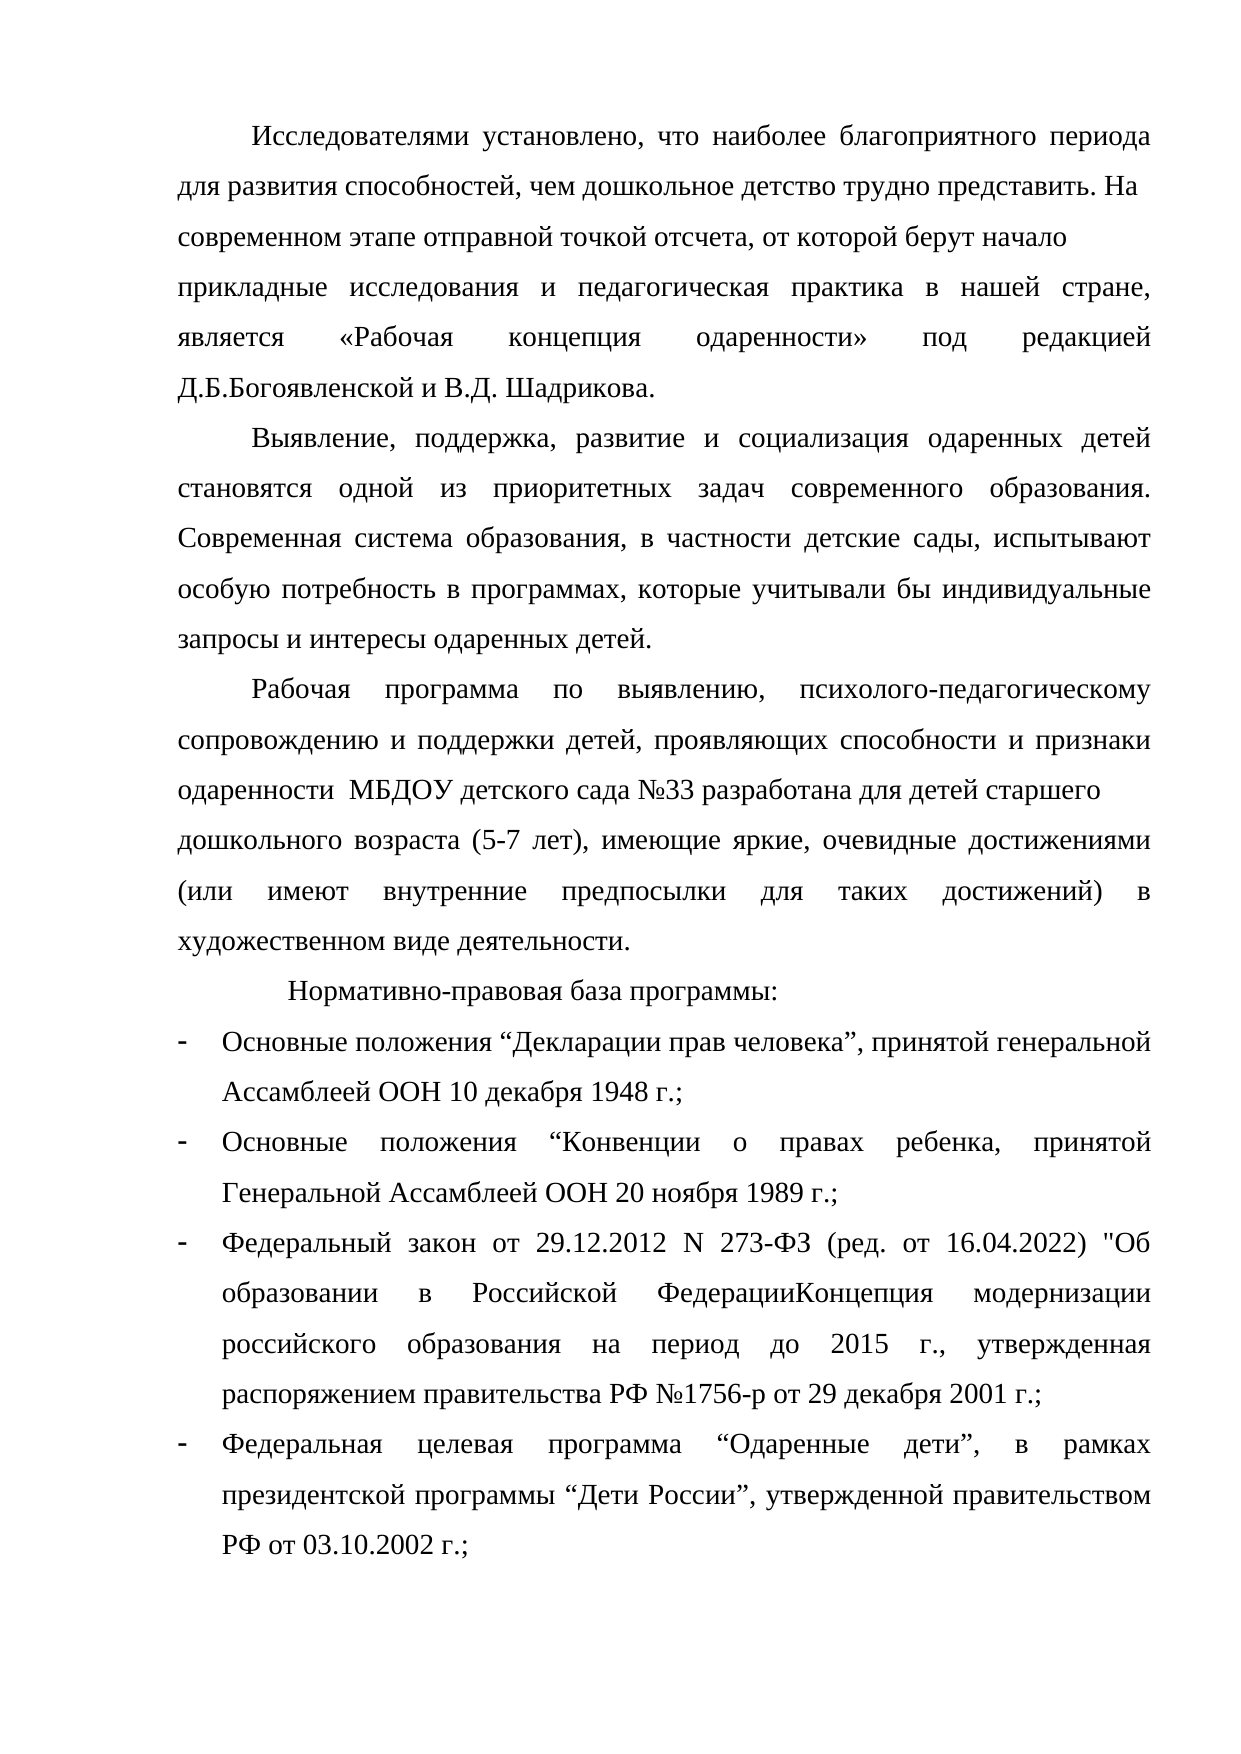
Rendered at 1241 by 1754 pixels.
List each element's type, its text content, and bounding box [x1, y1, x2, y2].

text современном этапе отправной точкой отсчета, от которой берут начало [177, 219, 1152, 252]
text Нормативно-правовая база программы: [177, 973, 1152, 1007]
list Федеральная целевая программа “Одаренные дети”, в рамках президентской программы “Дети России”, утвержденной правительством РФ от 03.10.2002 г.; [177, 1427, 1152, 1561]
text дошкольного возраста (5-7 лет), имеющие яркие, очевидные достижениями (или имеют внутренние предпосылки для таких достижений) в художественном виде деятельности. [177, 822, 1152, 957]
text прикладные исследования и педагогическая практика в нашей стране, является «Рабочая концепция одаренности» под редакцией Д.Б.Богоявленской и В.Д. Шадрикова. [177, 269, 1152, 403]
text Выявление, поддержка, развитие и социализация одаренных детей становятся одной из приоритетных задач современного образования. Современная система образования, в частности детские сады, испытывают особую потребность в программах, которые учитывали бы индивидуальные запросы и интересы одаренных детей. [177, 420, 1152, 655]
list Основные положения “Конвенции о правах ребенка, принятой Генеральной Ассамблеей ООН 20 ноября 1989 г.; [177, 1124, 1152, 1208]
text Исследователями установлено, что наиболее благоприятного периода для развития способностей, чем дошкольное детство трудно представить. На [177, 118, 1152, 202]
list Федеральный закон от 29.12.2012 N 273-ФЗ (ред. от 16.04.2022) "Об образовании в Российской ФедерацииКонцепция модернизации российского образования на период до 2015 г., утвержденная распоряжением правительства РФ №1756-р от 29 декабря 2001 г.; [177, 1225, 1152, 1410]
list Основные положения “Декларации прав человека”, принятой генеральной Ассамблеей ООН 10 декабря 1948 г.; [177, 1024, 1152, 1108]
text Рабочая программа по выявлению, психолого-педагогическому сопровождению и поддержки детей, проявляющих способности и признаки одаренности МБДОУ детского сада №33 разработана для детей старшего [177, 672, 1152, 806]
